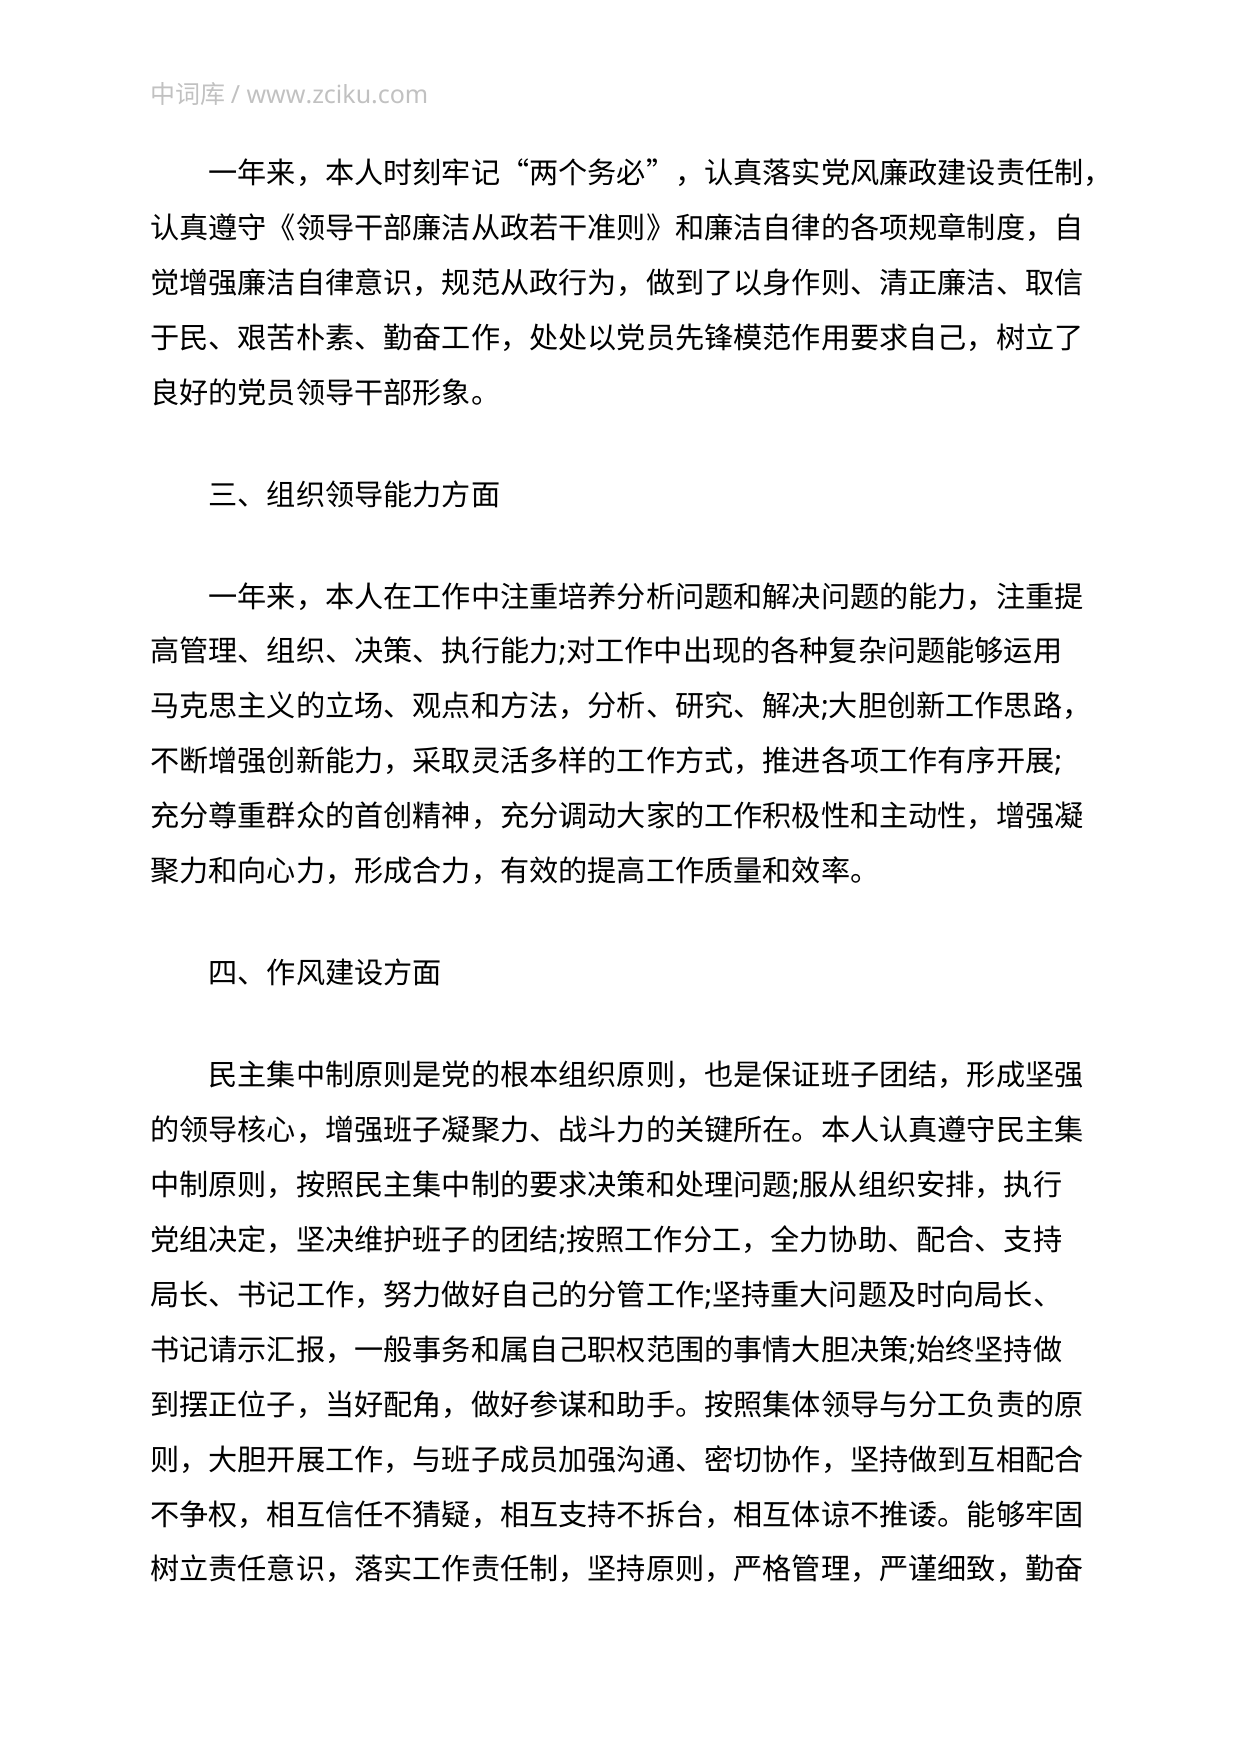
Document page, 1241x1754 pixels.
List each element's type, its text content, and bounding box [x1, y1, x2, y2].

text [150, 1051, 1090, 1588]
text 一年来，本人在工作中注重培养分析问题和解决问题的能力，注重提高管理、组织、决策、执行能力;对工作中出现的各种复杂问题能够运用马克思主义的立场、观点和方法，分析、研究、解决;大胆创新工作思路，不断增强创新能力，采取灵活多样的工作方式，推进各项工作有序开展;充分尊重群众的首创精神，充分调动大家的工作积极性和主动性，增强凝聚力和向心力，形成合力，有效的提高工作质量和效率。 [150, 573, 1090, 890]
text 一年来，本人时刻牢记“两个务必”，认真落实党风廉政建设责任制，认真遵守《领导干部廉洁从政若干准则》和廉洁自律的各项规章制度，自觉增强廉洁自律意识，规范从政行为，做到了以身作则、清正廉洁、取信于民、艰苦朴素、勤奋工作，处处以党员先锋模范作用要求自己，树立了良好的党员领导干部形象。 [150, 150, 1090, 412]
text 三、组织领导能力方面 [150, 471, 1090, 514]
text 四、作风建设方面 [150, 950, 1090, 992]
